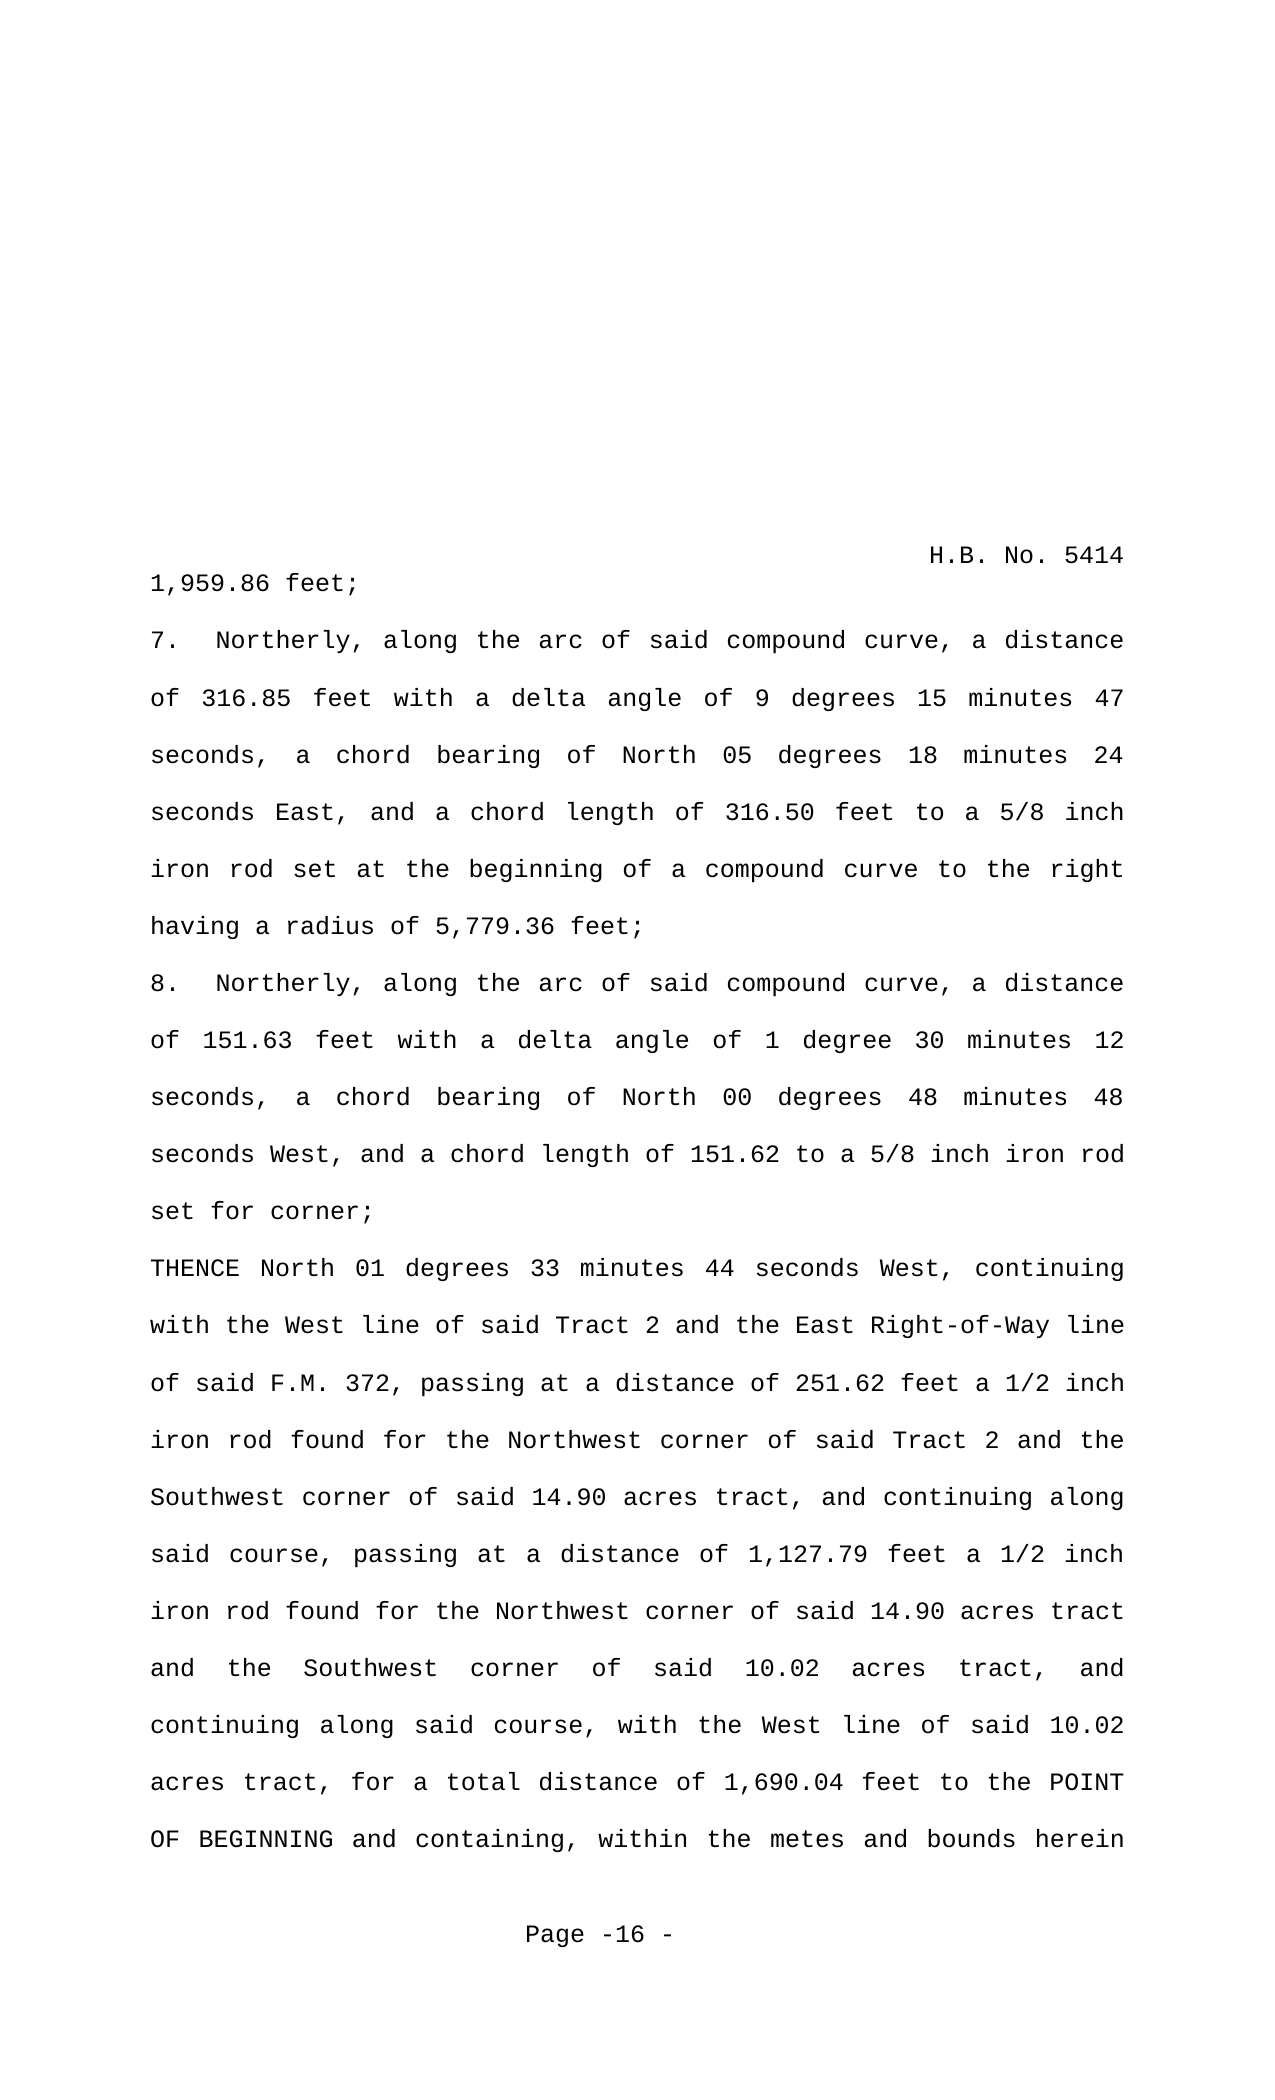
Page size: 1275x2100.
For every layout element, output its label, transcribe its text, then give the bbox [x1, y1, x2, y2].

text 7. Northerly, along the arc of said compound curve, a distance of 316.85 feet with a delta angle of 9 degrees 15 minutes 47 seconds, a chord bearing of North 05 degrees 18 minutes 24 seconds East, and a chord length of 316.50 feet to a 5/8 inch iron rod set at the beginning of a compound curve to the right having a radius of 5,779.36 feet; [150, 628, 1125, 942]
text 8. Northerly, along the arc of said compound curve, a distance of 151.63 feet with a delta angle of 1 degree 30 minutes 12 seconds, a chord bearing of North 00 degrees 48 minutes 48 seconds West, and a chord length of 151.62 to a 5/8 inch iron rod set for corner; [150, 970, 1125, 1227]
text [150, 571, 1125, 599]
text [150, 1256, 1125, 1855]
